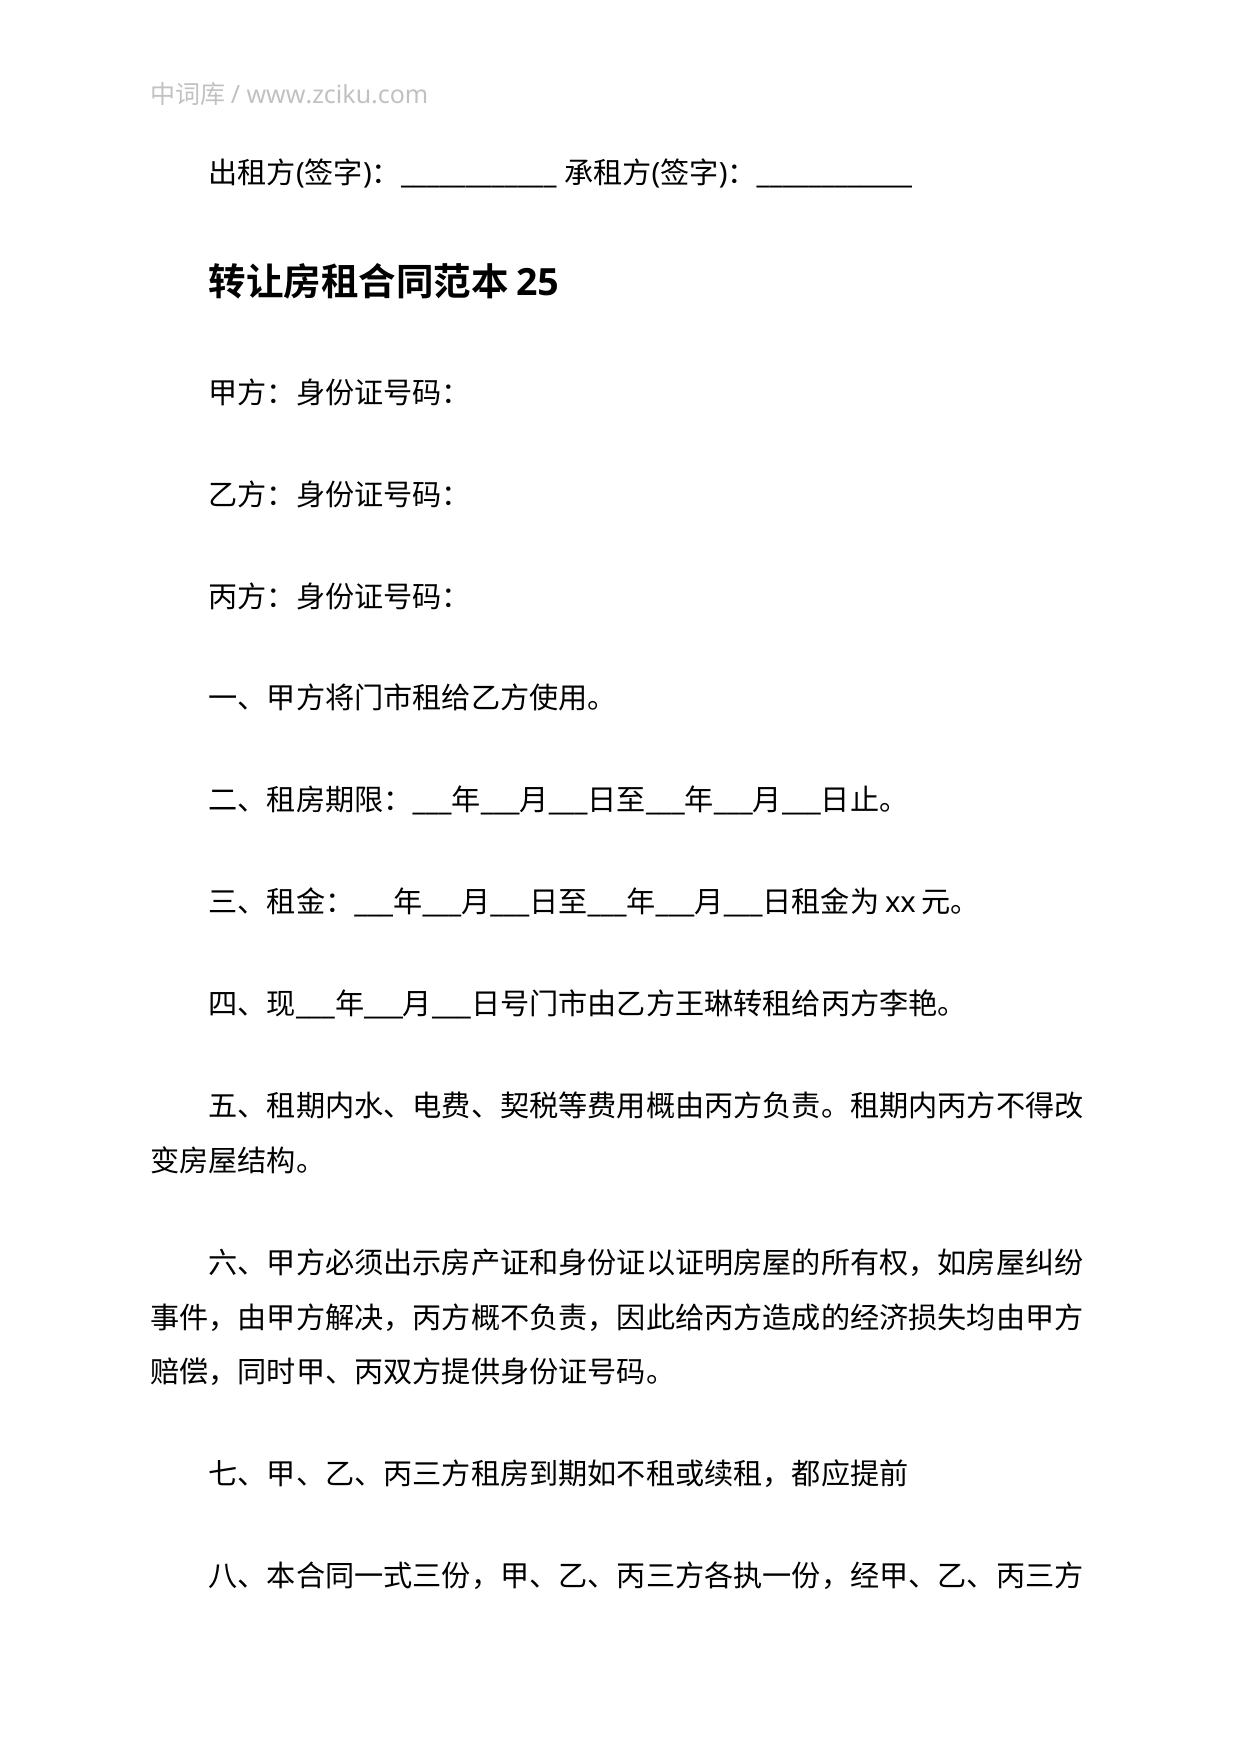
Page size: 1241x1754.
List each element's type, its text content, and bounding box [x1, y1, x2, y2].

text 出租方(签字)：____________ 承租方(签字)：____________ [150, 150, 1090, 192]
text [150, 1553, 1090, 1595]
text 七、甲、乙、丙三方租房到期如不租或续租，都应提前 [150, 1451, 1090, 1493]
text 乙方：身份证号码： [150, 471, 1090, 514]
text 二、租房期限：___年___月___日至___年___月___日止。 [150, 777, 1090, 819]
text 三、租金：___年___月___日至___年___月___日租金为xx元。 [150, 879, 1090, 921]
text 四、现___年___月___日号门市由乙方王琳转租给丙方李艳。 [150, 981, 1090, 1023]
text 一、甲方将门市租给乙方使用。 [150, 675, 1090, 717]
text 转让房租合同范本25 [150, 252, 1090, 306]
text 丙方：身份证号码： [150, 573, 1090, 615]
text 五、租期内水、电费、契税等费用概由丙方负责。租期内丙方不得改变房屋结构。 [150, 1083, 1090, 1180]
text 六、甲方必须出示房产证和身份证以证明房屋的所有权，如房屋纠纷事件，由甲方解决，丙方概不负责，因此给丙方造成的经济损失均由甲方赔偿，同时甲、丙双方提供身份证号码。 [150, 1239, 1090, 1391]
text 甲方：身份证号码： [150, 369, 1090, 412]
